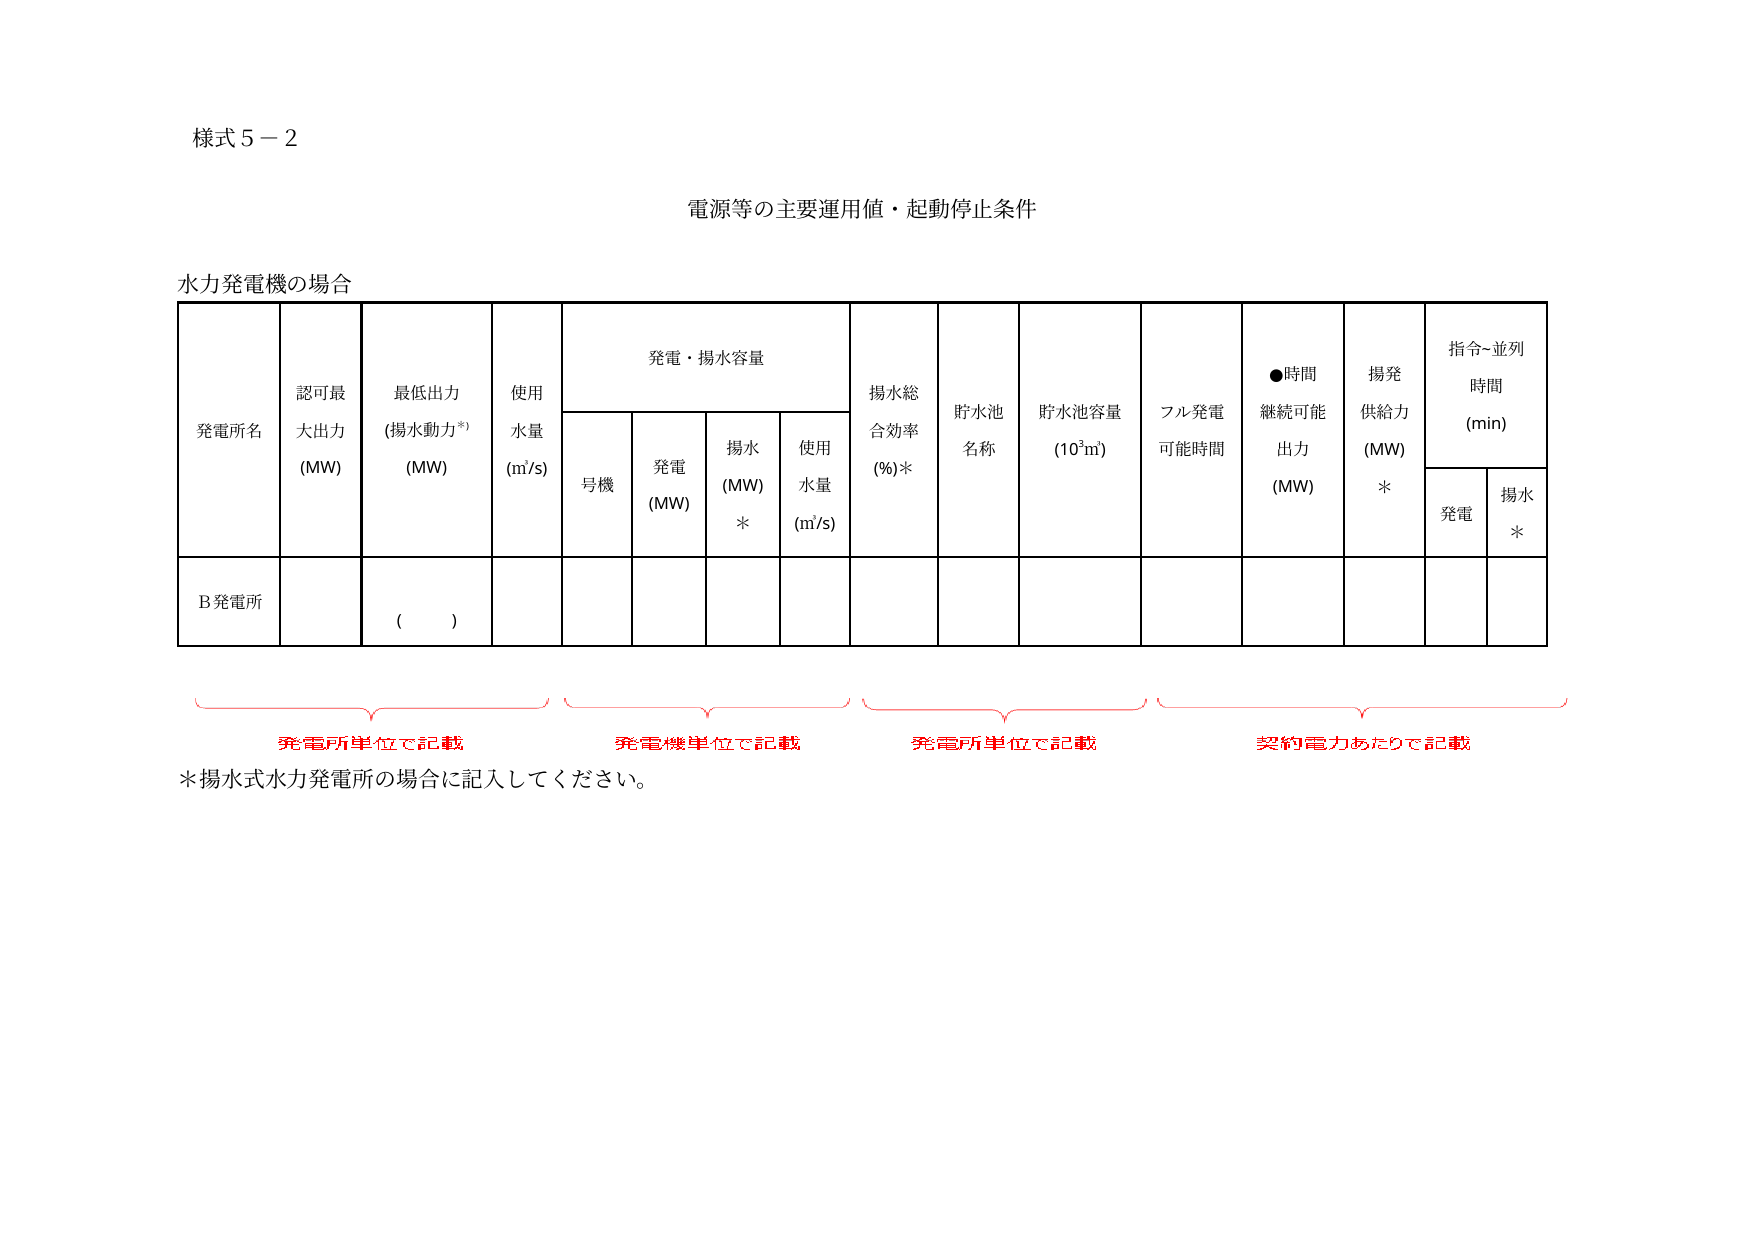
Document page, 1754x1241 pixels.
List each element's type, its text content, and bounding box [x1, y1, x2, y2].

table_cell [563, 558, 631, 645]
table_header 発電所名 [179, 304, 279, 556]
table_header 使用 水量 (㎥/s) [493, 304, 561, 556]
table_cell [281, 558, 360, 645]
picture [195, 575, 1568, 841]
table_cell [781, 558, 849, 645]
table_cell 発電 (MW) [633, 413, 705, 556]
table_cell [633, 558, 705, 645]
table_header 貯水池容量 (103㎥) [1020, 304, 1140, 556]
text 水力発電機の場合 [177, 264, 1547, 301]
table_header 揚発 供給力 (MW) ＊ [1345, 304, 1424, 556]
table_header フル発電 可能時間 [1142, 304, 1241, 556]
table_header 揚水総 合効率 (%)＊ [851, 304, 937, 556]
table_cell [493, 558, 561, 645]
table_cell 号機 [563, 413, 631, 556]
table_cell [1488, 558, 1546, 645]
table_cell [1426, 558, 1486, 645]
table_header 指令~並列 時間 (min) [1426, 304, 1546, 467]
table_header 認可最 大出力 (MW) [281, 304, 360, 556]
table_cell [1020, 558, 1140, 645]
text ＊揚水式水力発電所の場合に記入してください。 [177, 760, 1547, 797]
table_cell 発電 [1426, 469, 1486, 556]
table_cell 使用 水量 (㎥/s) [781, 413, 849, 556]
table_cell [707, 558, 779, 645]
table_header ●時間 継続可能 出力 (MW) [1243, 304, 1343, 556]
table_cell ( ) [363, 558, 491, 645]
table_header 発電・揚水容量 [563, 304, 849, 411]
table_cell 揚水 (MW) ＊ [707, 413, 779, 556]
table_cell [1345, 558, 1424, 645]
table_cell [1142, 558, 1241, 645]
table_cell 揚水 ＊ [1488, 469, 1546, 556]
table_header 最低出力 (揚水動力＊) (MW) [363, 304, 491, 556]
table_header 貯水池 名称 [939, 304, 1018, 556]
table_cell [939, 558, 1018, 645]
table_cell Ｂ発電所 [179, 558, 279, 645]
text 電源等の主要運用値・起動停止条件 [177, 189, 1547, 226]
table_cell [1243, 558, 1343, 645]
table_cell [851, 558, 937, 645]
